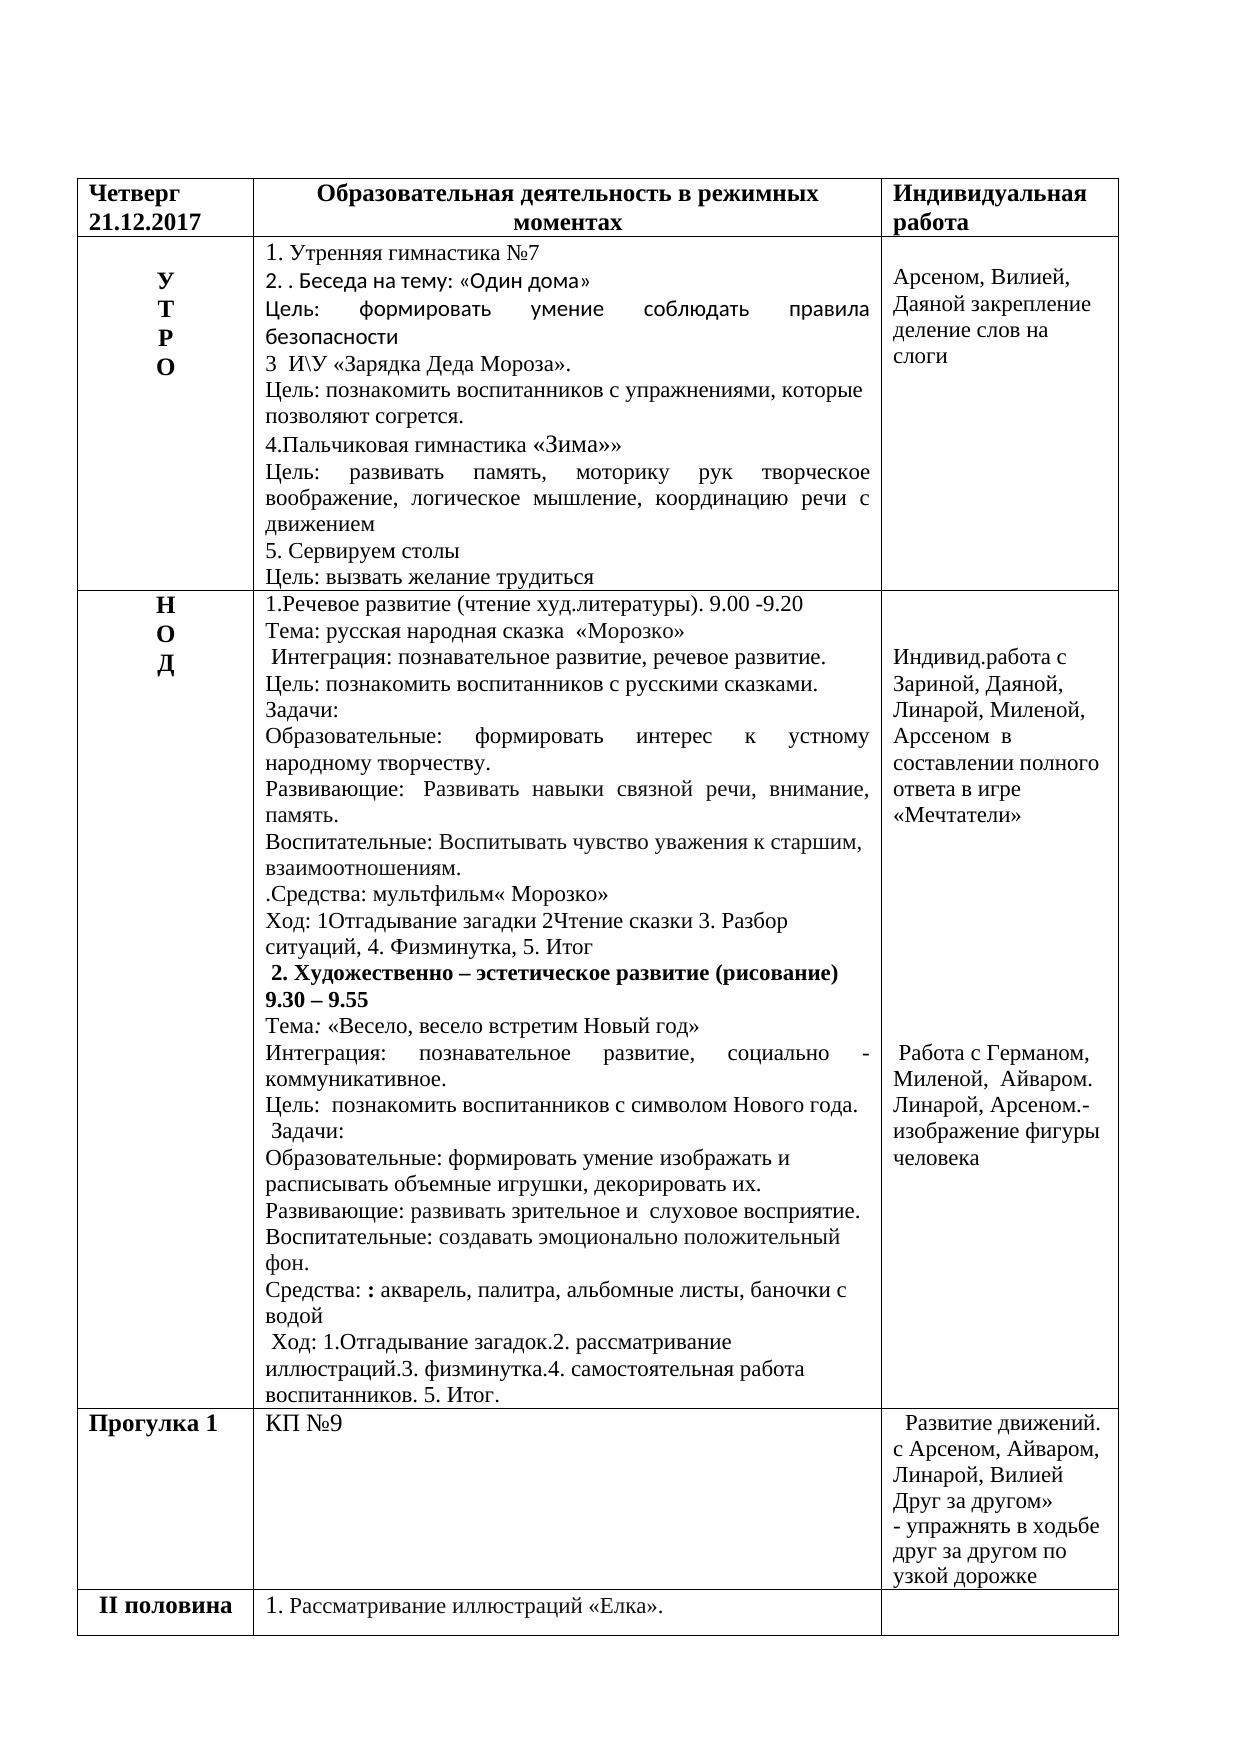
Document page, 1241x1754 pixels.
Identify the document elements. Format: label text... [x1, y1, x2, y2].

table_cell 1.Речевое развитие (чтение худ.литературы). 9.00 -9.20 Тема: русская народная сказка «Морозко» Интеграция: познавательное развитие, речевое развитие. Цель: познакомить воспитанников с русскими сказками. Задачи: Образовательные: формировать интерес к устному народному творчеству. Развивающие: Развивать навыки связной речи, внимание, память. Воспитательные: Воспитывать чувство уважения к старшим, взаимоотношениям. .Средства: мультфильм« Морозко» Ход: 1Отгадывание загадки 2Чтение сказки 3. Разбор ситуаций, 4. Физминутка, 5. Итог 2. Художественно – эстетическое развитие (рисование) 9.30 – 9.55 Тема: «Весело, весело встретим Новый год» Интеграция: познавательное развитие, социально - коммуникативное. Цель: познакомить воспитанников с символом Нового года. Задачи: Образовательные: формировать умение изображать и расписывать объемные игрушки, декорировать их. Развивающие: развивать зрительное и слуховое восприятие. Воспитательные: создавать эмоционально положительный фон. Средства: : акварель, палитра, альбомные листы, баночки с водой Ход: 1.Отгадывание загадок.2. рассматривание иллюстраций.3. физминутка.4. самостоятельная работа воспитанников. 5. Итог. [254, 591, 881, 1407]
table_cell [882, 1590, 1118, 1635]
table_cell II половина дня [78, 1590, 253, 1635]
table_cell Прогулка 1 [78, 1409, 253, 1589]
table_cell Арсеном, Вилией, Даяной закрепление деление слов на слоги [882, 237, 1118, 589]
table_cell 1. Утренняя гимнастика №7 2. . Беседа на тему: «Один дома» Цель: формировать умение соблюдать правила безопасности 3 И\У «Зарядка Деда Мороза». Цель: познакомить воспитанников с упражнениями, которые позволяют согрется. 4.Пальчиковая гимнастика «Зима»» Цель: развивать память, моторику рук творческое воображение, логическое мышление, координацию речи с движением 5. Сервируем столы Цель: вызвать желание трудиться [254, 237, 881, 589]
table_cell КП №9 [254, 1409, 881, 1589]
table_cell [254, 1590, 881, 1635]
table_cell Н О Д [78, 591, 253, 1407]
table_cell Развитие движений. с Арсеном, Айваром, Линарой, Вилией Друг за другом» - упражнять в ходьбе друг за другом по узкой дорожке [882, 1409, 1118, 1589]
table_cell У Т Р О [78, 237, 253, 589]
table_header Четверг 21.12.2017 [78, 179, 253, 236]
table_header Индивидуальная работа [882, 179, 1118, 236]
table_cell Индивид.работа с Зариной, Даяной, Линарой, Миленой, Арссеном в составлении полного ответа в игре «Мечтатели» Работа с Германом, Миленой, Айваром. Линарой, Арсеном.- изображение фигуры человека [882, 591, 1118, 1407]
table_header Образовательная деятельность в режимных моментах [254, 179, 881, 236]
